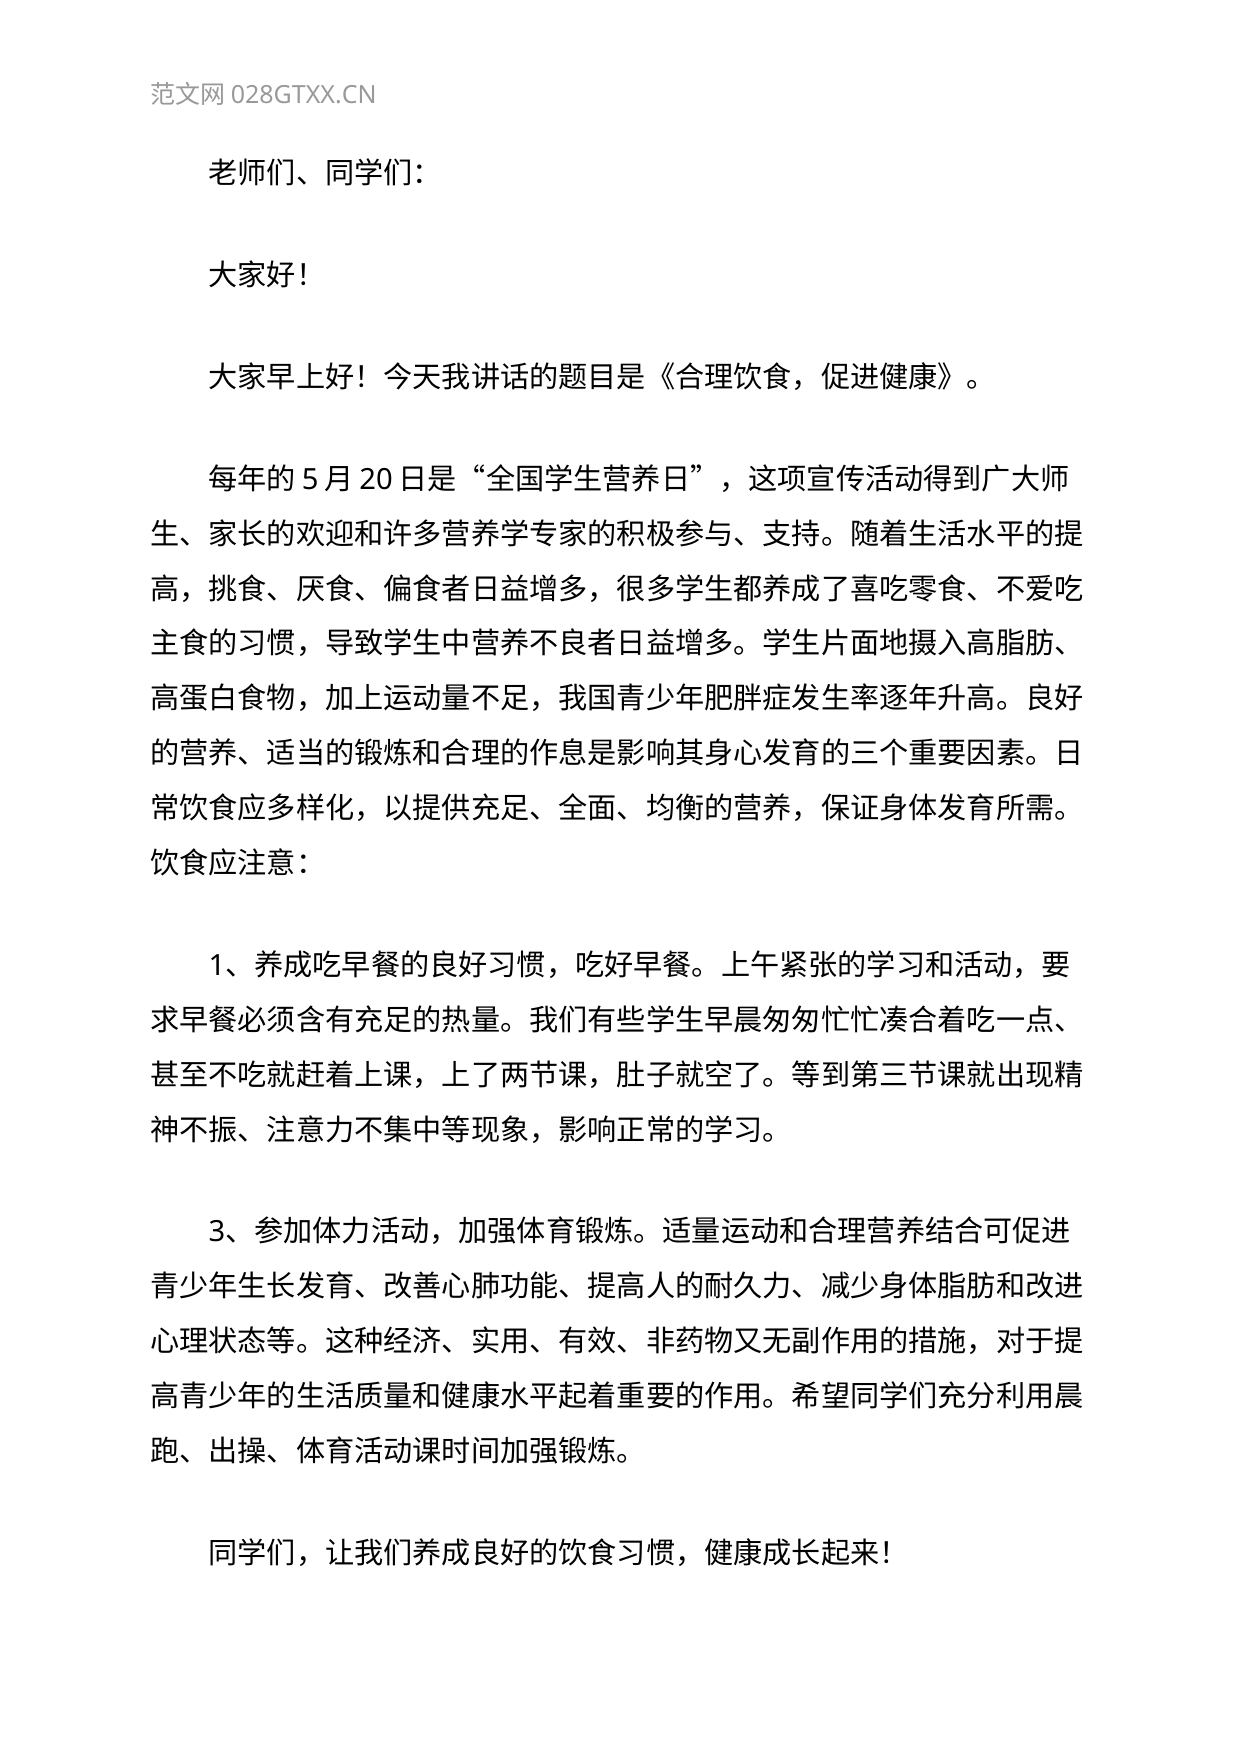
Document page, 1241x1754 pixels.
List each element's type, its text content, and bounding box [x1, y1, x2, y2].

text 大家好！ [150, 252, 1090, 294]
text 1、养成吃早餐的良好习惯，吃好早餐。上午紧张的学习和活动，要求早餐必须含有充足的热量。我们有些学生早晨匆匆忙忙凑合着吃一点、甚至不吃就赶着上课，上了两节课，肚子就空了。等到第三节课就出现精神不振、注意力不集中等现象，影响正常的学习。 [150, 941, 1090, 1148]
text 老师们、同学们： [150, 150, 1090, 192]
text 每年的5月20日是“全国学生营养日”，这项宣传活动得到广大师生、家长的欢迎和许多营养学专家的积极参与、支持。随着生活水平的提高，挑食、厌食、偏食者日益增多，很多学生都养成了喜吃零食、不爱吃主食的习惯，导致学生中营养不良者日益增多。学生片面地摄入高脂肪、高蛋白食物，加上运动量不足，我国青少年肥胖症发生率逐年升高。良好的营养、适当的锻炼和合理的作息是影响其身心发育的三个重要因素。日常饮食应多样化，以提供充足、全面、均衡的营养，保证身体发育所需。饮食应注意： [150, 455, 1090, 882]
text 大家早上好！今天我讲话的题目是《合理饮食，促进健康》。 [150, 353, 1090, 396]
text 3、参加体力活动，加强体育锻炼。适量运动和合理营养结合可促进青少年生长发育、改善心肺功能、提高人的耐久力、减少身体脂肪和改进心理状态等。这种经济、实用、有效、非药物又无副作用的措施，对于提高青少年的生活质量和健康水平起着重要的作用。希望同学们充分利用晨跑、出操、体育活动课时间加强锻炼。 [150, 1208, 1090, 1470]
text 同学们，让我们养成良好的饮食习惯，健康成长起来！ [150, 1529, 1090, 1572]
